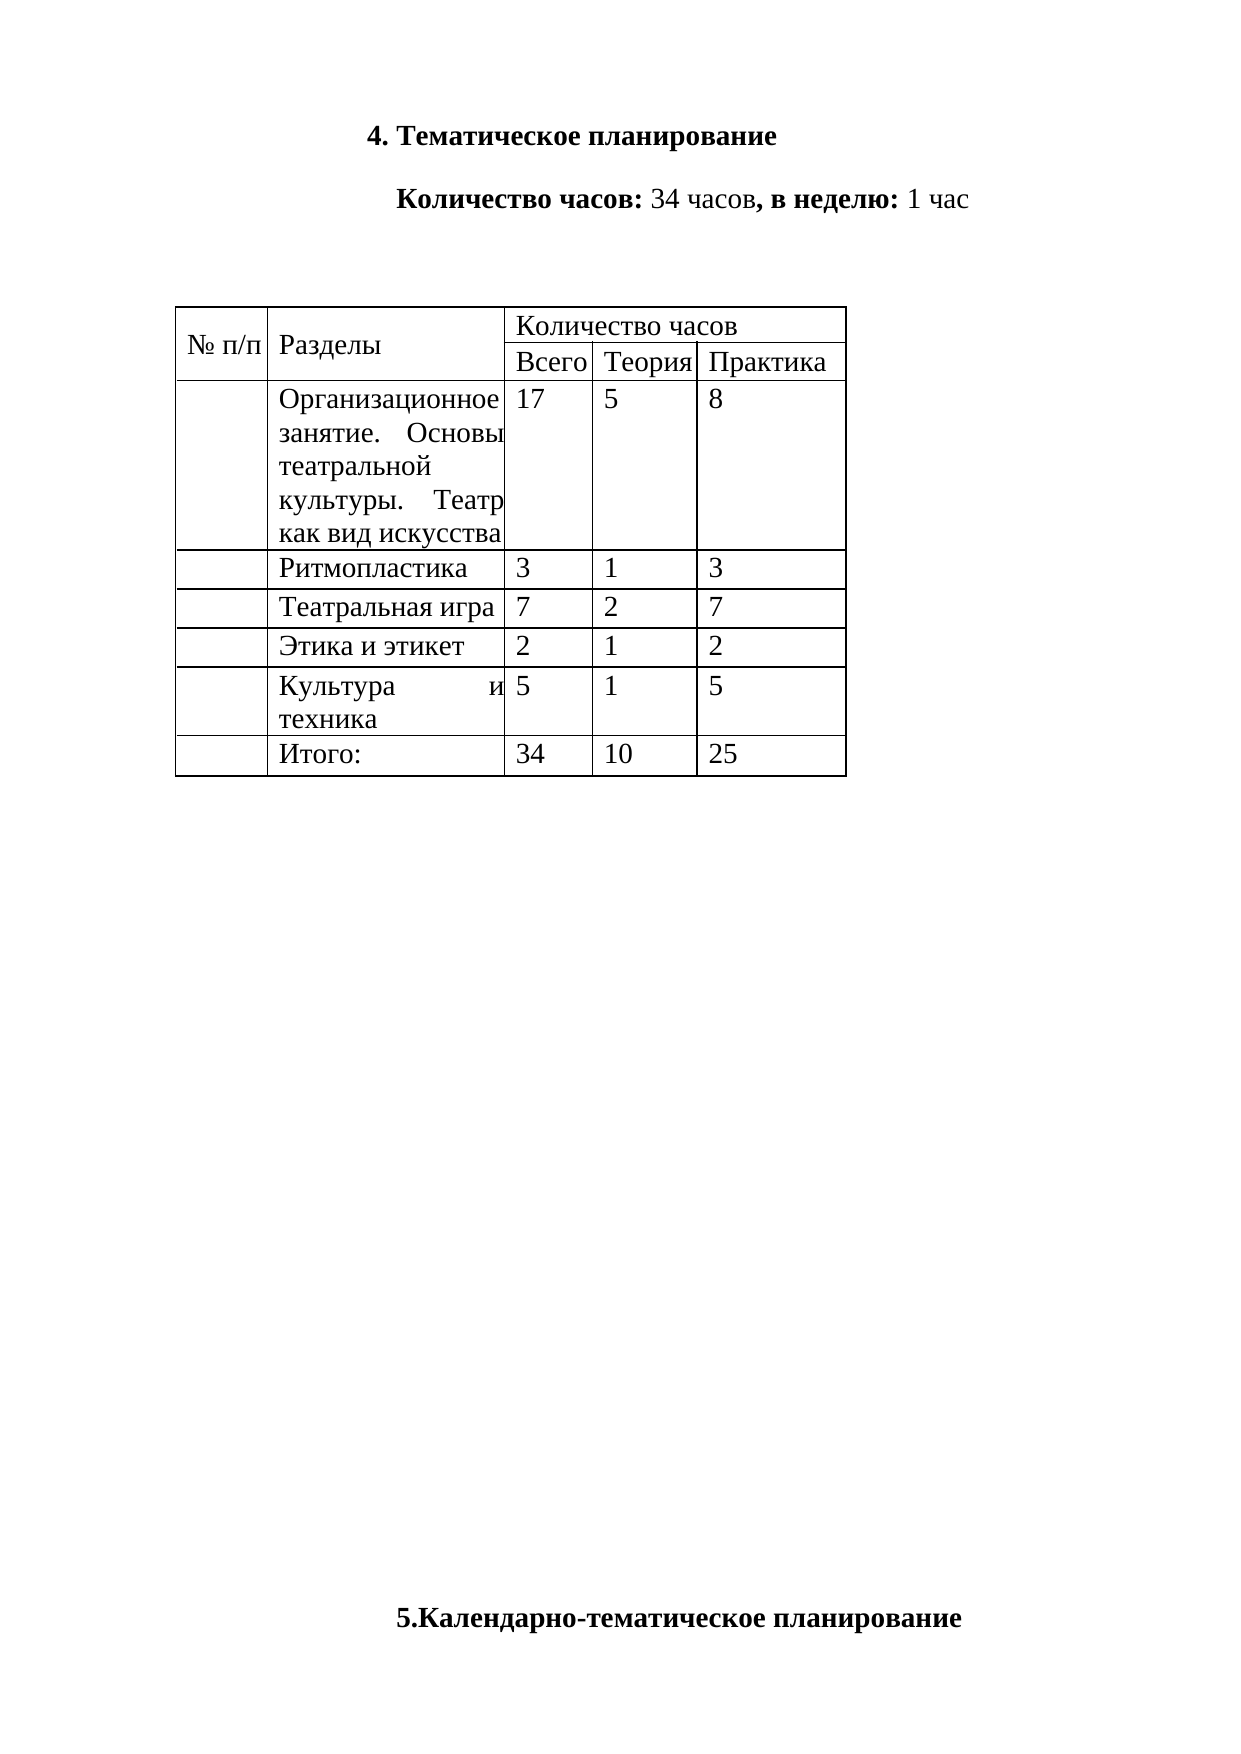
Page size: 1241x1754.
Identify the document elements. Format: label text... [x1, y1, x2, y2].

table_cell [176, 667, 267, 735]
text Количество часов: 34 часов, в неделю: 1 час [177, 181, 1181, 214]
table_cell 7 [505, 590, 592, 627]
table_cell Всего [505, 343, 592, 379]
table_cell Этика и этикет [268, 629, 504, 666]
table_cell Театральная игра [268, 590, 504, 627]
table_header Количество часов [505, 308, 845, 341]
text 5.Календарно-тематическое планирование [177, 1600, 1181, 1633]
table_header № п/п [176, 308, 267, 379]
table_cell 2 [698, 629, 845, 666]
table_cell [176, 589, 267, 627]
table_cell 2 [505, 629, 592, 666]
table_cell Теория [593, 343, 696, 379]
table_cell 17 [505, 381, 592, 549]
table_cell [176, 736, 267, 775]
table_cell [176, 381, 267, 549]
table_cell 25 [698, 736, 845, 775]
table_cell 3 [505, 551, 592, 588]
table_cell Практика [698, 343, 845, 379]
table_cell 5 [698, 668, 845, 735]
table_cell 1 [593, 629, 696, 666]
table_cell 5 [505, 668, 592, 735]
table_cell [176, 550, 267, 588]
table_cell 2 [593, 590, 696, 627]
table_cell 8 [698, 381, 845, 549]
table_cell Итого: [268, 736, 504, 775]
table_cell 5 [593, 381, 696, 549]
table_cell 10 [593, 736, 696, 775]
table_header Разделы [268, 308, 504, 379]
table_cell [176, 628, 267, 666]
text 4. Тематическое планирование [177, 118, 1181, 152]
table_cell 7 [698, 590, 845, 627]
table_cell 3 [698, 551, 845, 588]
table_cell Организационное занятие. Основы театральной культуры. Театр как вид искусства [268, 381, 504, 549]
table_cell 1 [593, 668, 696, 735]
table_cell Культура и техника [268, 668, 504, 735]
table_cell 34 [505, 736, 592, 775]
table_cell 1 [593, 551, 696, 588]
table_cell Ритмопластика [268, 551, 504, 588]
